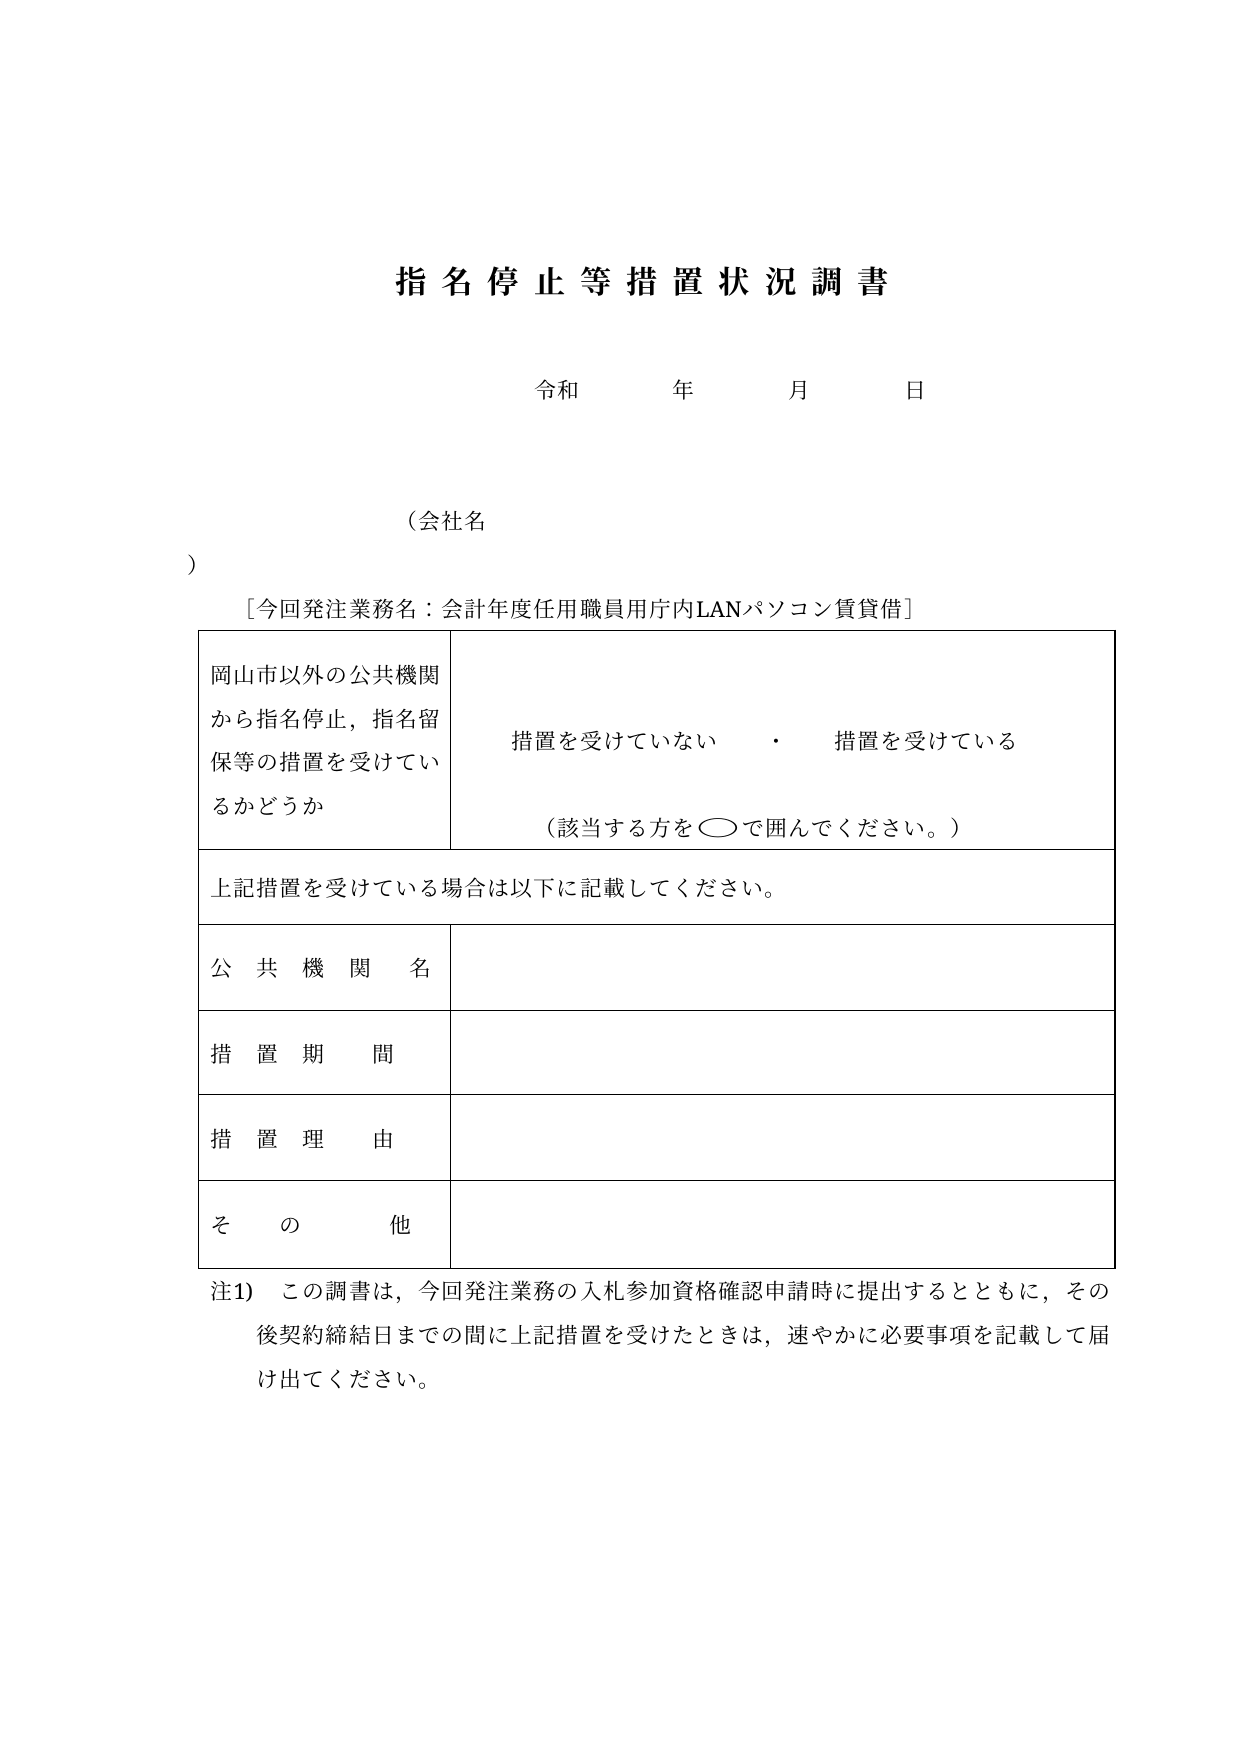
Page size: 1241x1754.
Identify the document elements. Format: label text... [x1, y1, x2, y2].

table_cell [451, 1011, 1114, 1094]
table_cell [451, 1181, 1114, 1267]
text 令和 年 月 日 [187, 368, 1112, 411]
table_cell 措置理由 [199, 1095, 450, 1180]
table_cell 公共機関名 [199, 925, 450, 1010]
table_cell その他 [199, 1181, 450, 1267]
table_header 措置を受けていない ・ 措置を受けている （該当する方を○で囲んでください。） [451, 631, 1114, 849]
text 注1) この調書は，今回発注業務の入札参加資格確認申請時に提出するとともに，その後契約締結日までの間に上記措置を受けたときは，速やかに必要事項を記載して届け出てください。 [187, 1268, 1112, 1399]
text ［今回発注業務名：会計年度任用職員用庁内LANパソコン賃貸借］ [187, 586, 1112, 629]
text 指名停止等措置状況調書 [187, 237, 1112, 324]
table_cell [451, 925, 1114, 1010]
text （会社名 ） [187, 498, 1112, 586]
table_cell 上記措置を受けている場合は以下に記載してください。 [199, 850, 1114, 924]
table_header 岡山市以外の公共機関 から指名停止，指名留 保等の措置を受けてい るかどうか [199, 631, 450, 849]
table_cell [451, 1095, 1114, 1180]
table_cell 措置期間 [199, 1011, 450, 1094]
